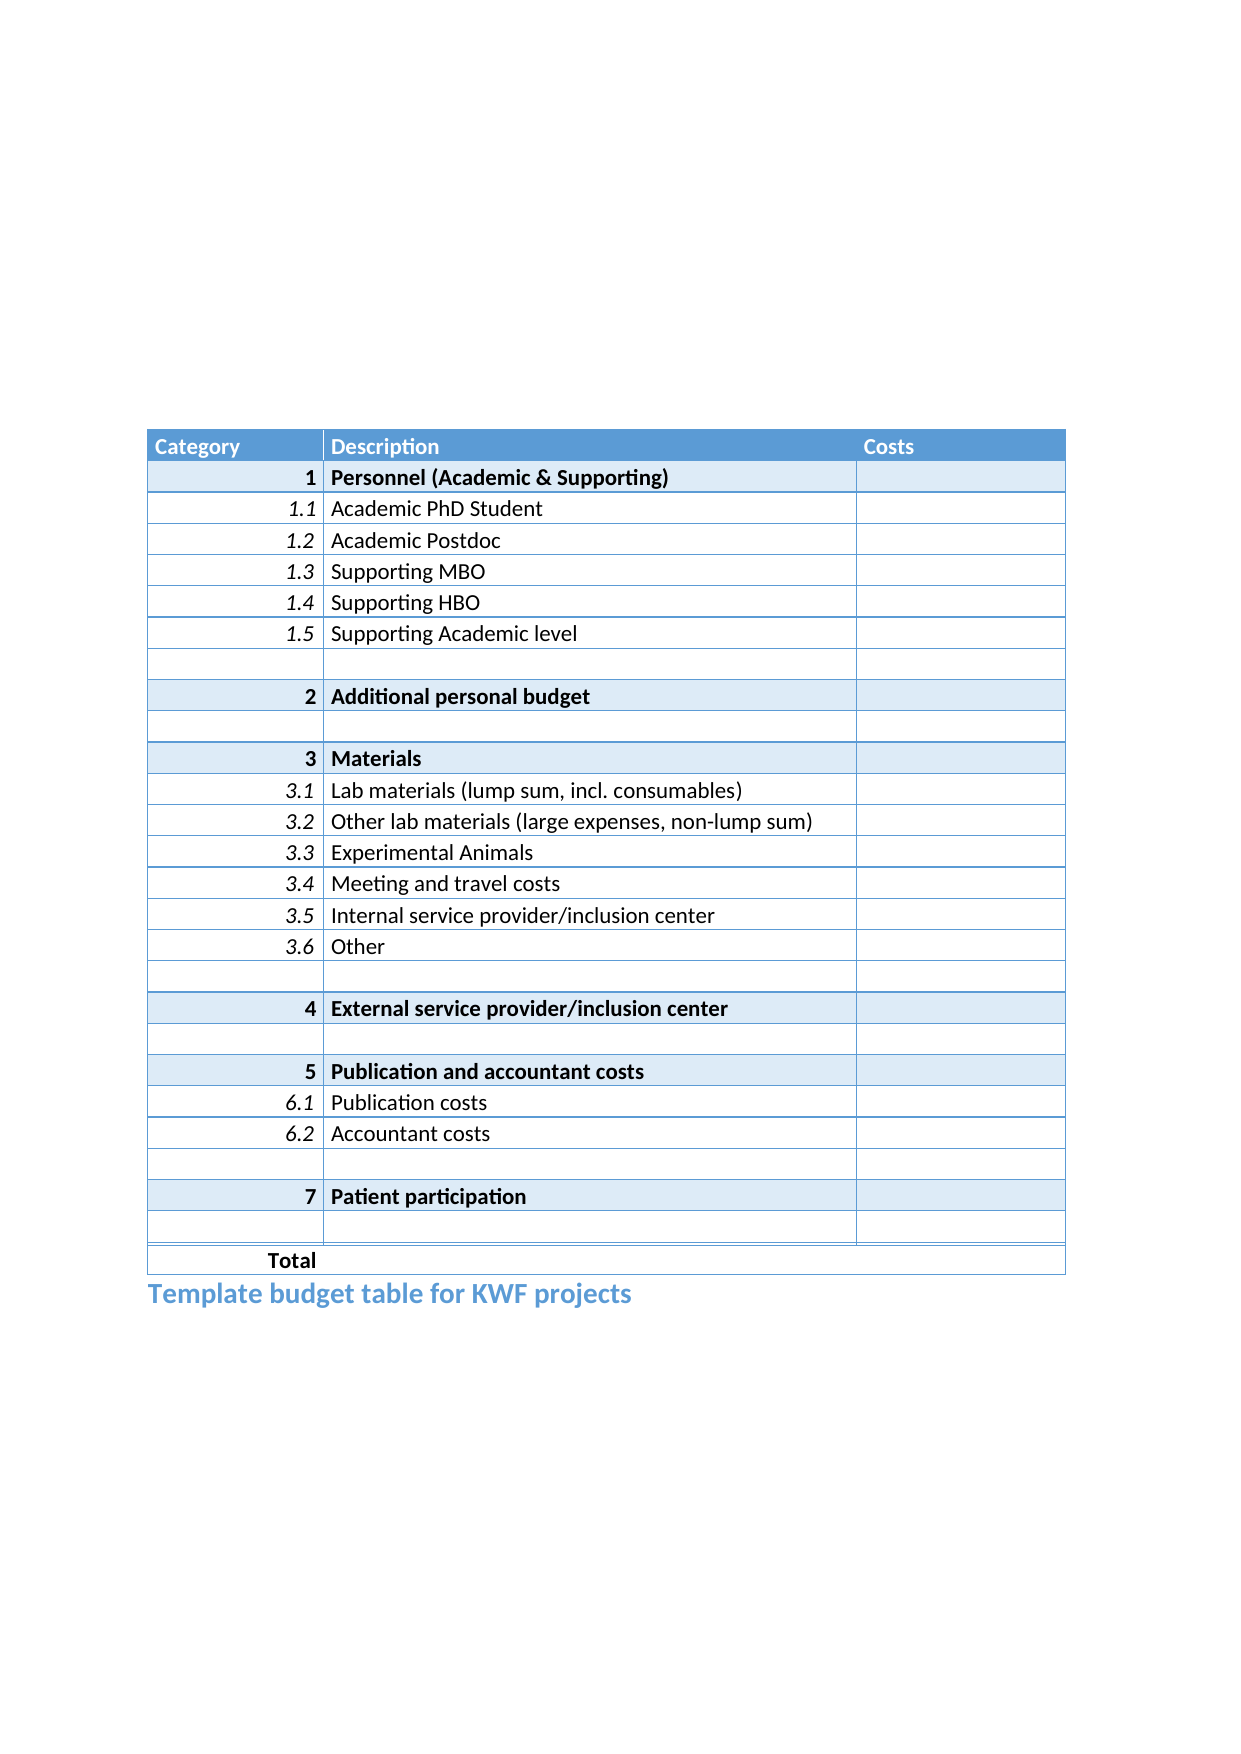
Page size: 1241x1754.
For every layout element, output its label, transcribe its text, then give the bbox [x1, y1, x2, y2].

table_cell Total [148, 1246, 323, 1274]
table_cell Personnel (Academic & Supporting) [324, 461, 856, 491]
table_cell [148, 1024, 323, 1054]
table_cell [857, 743, 1065, 773]
table_cell 1.1 [148, 493, 323, 523]
table_cell [857, 1086, 1065, 1116]
table_cell 3.4 [148, 868, 323, 898]
table_cell [324, 649, 856, 679]
table_cell External service provider/inclusion center [324, 993, 856, 1023]
table_cell [857, 649, 1065, 679]
table_cell [857, 868, 1065, 898]
table_cell Materials [324, 743, 856, 773]
table_cell [324, 711, 856, 741]
table_cell [324, 1211, 856, 1241]
table_cell [857, 1024, 1065, 1054]
table_cell [857, 711, 1065, 741]
table_cell 3.3 [148, 836, 323, 866]
table_cell 1.5 [148, 618, 323, 648]
table_cell [148, 711, 323, 741]
table_cell [148, 1149, 323, 1179]
table_cell [857, 961, 1065, 991]
table_cell 1.3 [148, 555, 323, 585]
table_cell Publication and accountant costs [324, 1055, 856, 1085]
table_cell [857, 680, 1065, 710]
table_cell 5 [148, 1055, 323, 1085]
table_cell [857, 1211, 1065, 1241]
table_cell 3.2 [148, 805, 323, 835]
table_cell [857, 461, 1065, 491]
table_cell [857, 524, 1065, 554]
table_cell 1 [148, 461, 323, 491]
table_cell Internal service provider/inclusion center [324, 899, 856, 929]
table_cell [857, 618, 1065, 648]
table_cell [857, 899, 1065, 929]
table_cell [857, 993, 1065, 1023]
table_cell Supporting Academic level [324, 618, 856, 648]
table_cell [857, 1180, 1065, 1210]
table_cell 3 [148, 743, 323, 773]
table_cell 3.5 [148, 899, 323, 929]
table_cell [857, 1149, 1065, 1179]
table_cell [324, 961, 856, 991]
table_cell 3.6 [148, 930, 323, 960]
table_cell 7 [148, 1180, 323, 1210]
table_cell Additional personal budget [324, 680, 856, 710]
table_cell Meeting and travel costs [324, 868, 856, 898]
table_cell [857, 774, 1065, 804]
table_cell Other [324, 930, 856, 960]
table_cell [857, 586, 1065, 616]
table_cell [148, 649, 323, 679]
table_cell [324, 1024, 856, 1054]
table_cell [857, 1118, 1065, 1148]
table_cell [324, 1246, 856, 1274]
table_cell Academic PhD Student [324, 493, 856, 523]
table_header Category [148, 430, 323, 460]
table_cell 2 [148, 680, 323, 710]
table_cell [324, 1149, 856, 1179]
table_cell 6.2 [148, 1118, 323, 1148]
table_cell 1.4 [148, 586, 323, 616]
table_cell Patient participation [324, 1180, 856, 1210]
table_cell Lab materials (lump sum, incl. consumables) [324, 774, 856, 804]
table_cell Other lab materials (large expenses, non-lump sum) [324, 805, 856, 835]
table_cell Supporting MBO [324, 555, 856, 585]
table_cell [857, 555, 1065, 585]
table_cell Supporting HBO [324, 586, 856, 616]
table_cell [857, 836, 1065, 866]
text Template budget table for KWF projects [148, 1275, 1093, 1311]
table_cell [857, 805, 1065, 835]
table_cell [856, 1246, 1065, 1274]
table_cell [857, 930, 1065, 960]
table_cell 1.2 [148, 524, 323, 554]
table_header Description [324, 430, 856, 460]
table_cell [148, 1211, 323, 1241]
table_cell [148, 961, 323, 991]
table_cell [857, 1055, 1065, 1085]
table_header Costs [856, 430, 1065, 460]
table_cell 4 [148, 993, 323, 1023]
table_cell Academic Postdoc [324, 524, 856, 554]
table_cell Publication costs [324, 1086, 856, 1116]
table_cell Experimental Animals [324, 836, 856, 866]
table_cell [857, 493, 1065, 523]
table_cell Accountant costs [324, 1118, 856, 1148]
table_cell 6.1 [148, 1086, 323, 1116]
table_cell 3.1 [148, 774, 323, 804]
